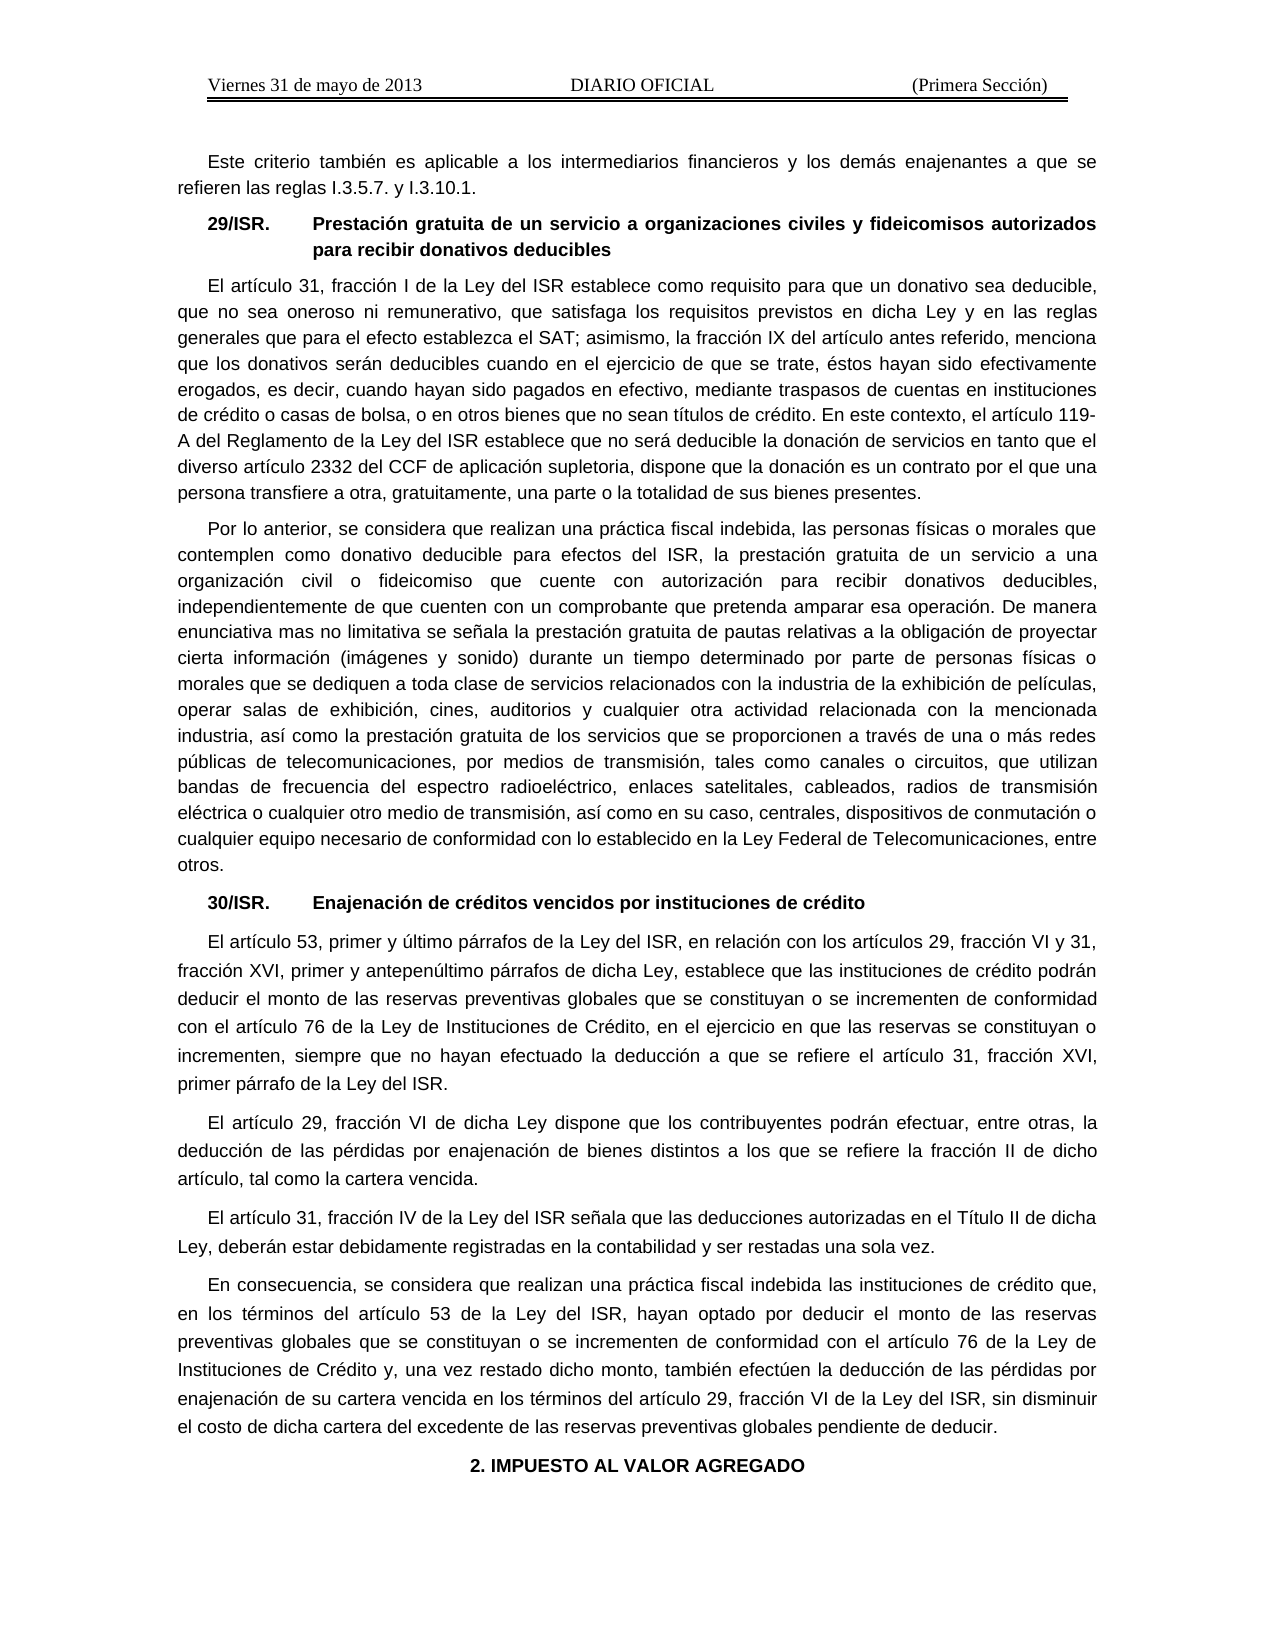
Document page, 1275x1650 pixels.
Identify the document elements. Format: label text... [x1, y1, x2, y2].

text Por lo anterior, se considera que realizan una práctica fiscal indebida, las personas físicas o morales que contemplen como donativo deducible para efectos del ISR, la prestación gratuita de un servicio a una organización civil o fideicomiso que cuente con autorización para recibir donativos deducibles, independientemente de que cuenten con un comprobante que pretenda amparar esa operación. De manera enunciativa mas no limitativa se señala la prestación gratuita de pautas relativas a la obligación de proyectar cierta información (imágenes y sonido) durante un tiempo determinado por parte de personas físicas o morales que se dediquen a toda clase de servicios relacionados con la industria de la exhibición de películas, operar salas de exhibición, cines, auditorios y cualquier otra actividad relacionada con la mencionada industria, así como la prestación gratuita de los servicios que se proporcionen a través de una o más redes públicas de telecomunicaciones, por medios de transmisión, tales como canales o circuitos, que utilizan bandas de frecuencia del espectro radioeléctrico, enlaces satelitales, cableados, radios de transmisión eléctrica o cualquier otro medio de transmisión, así como en su caso, centrales, dispositivos de conmutación o cualquier equipo necesario de conformidad con lo establecido en la Ley Federal de Telecomunicaciones, entre otros. [177, 515, 1098, 877]
text 29/ISR. Prestación gratuita de un servicio a organizaciones civiles y fideicomisos autorizados para recibir donativos deducibles [207, 210, 1098, 261]
text El artículo 31, fracción I de la Ley del ISR establece como requisito para que un donativo sea deducible, que no sea oneroso ni remunerativo, que satisfaga los requisitos previstos en dicha Ley y en las reglas generales que para el efecto establezca el SAT; asimismo, la fracción IX del artículo antes referido, menciona que los donativos serán deducibles cuando en el ejercicio de que se trate, éstos hayan sido efectivamente erogados, es decir, cuando hayan sido pagados en efectivo, mediante traspasos de cuentas en instituciones de crédito o casas de bolsa, o en otros bienes que no sean títulos de crédito. En este contexto, el artículo 119-A del Reglamento de la Ley del ISR establece que no será deducible la donación de servicios en tanto que el diverso artículo 2332 del CCF de aplicación supletoria, dispone que la donación es un contrato por el que una persona transfiere a otra, gratuitamente, una parte o la totalidad de sus bienes presentes. [177, 272, 1098, 504]
text 30/ISR. Enajenación de créditos vencidos por instituciones de crédito [207, 887, 1098, 916]
text 2. IMPUESTO AL VALOR AGREGADO [177, 1450, 1098, 1478]
text El artículo 31, fracción IV de la Ley del ISR señala que las deducciones autorizadas en el Título II de dicha Ley, deberán estar debidamente registradas en la contabilidad y ser restadas una sola vez. [177, 1202, 1098, 1259]
text El artículo 53, primer y último párrafos de la Ley del ISR, en relación con los artículos 29, fracción VI y 31, fracción XVI, primer y antepenúltimo párrafos de dicha Ley, establece que las instituciones de crédito podrán deducir el monto de las reservas preventivas globales que se constituyan o se incrementen de conformidad con el artículo 76 de la Ley de Instituciones de Crédito, en el ejercicio en que las reservas se constituyan o incrementen, siempre que no hayan efectuado la deducción a que se refiere el artículo 31, fracción XVI, primer párrafo de la Ley del ISR. [177, 926, 1098, 1096]
text En consecuencia, se considera que realizan una práctica fiscal indebida las instituciones de crédito que, en los términos del artículo 53 de la Ley del ISR, hayan optado por deducir el monto de las reservas preventivas globales que se constituyan o se incrementen de conformidad con el artículo 76 de la Ley de Instituciones de Crédito y, una vez restado dicho monto, también efectúen la deducción de las pérdidas por enajenación de su cartera vencida en los términos del artículo 29, fracción VI de la Ley del ISR, sin disminuir el costo de dicha cartera del excedente de las reservas preventivas globales pendiente de deducir. [177, 1269, 1098, 1439]
text Este criterio también es aplicable a los intermediarios financieros y los demás enajenantes a que se refieren las reglas I.3.5.7. y I.3.10.1. [177, 148, 1098, 199]
text El artículo 29, fracción VI de dicha Ley dispone que los contribuyentes podrán efectuar, entre otras, la deducción de las pérdidas por enajenación de bienes distintos a los que se refiere la fracción II de dicho artículo, tal como la cartera vencida. [177, 1107, 1098, 1192]
